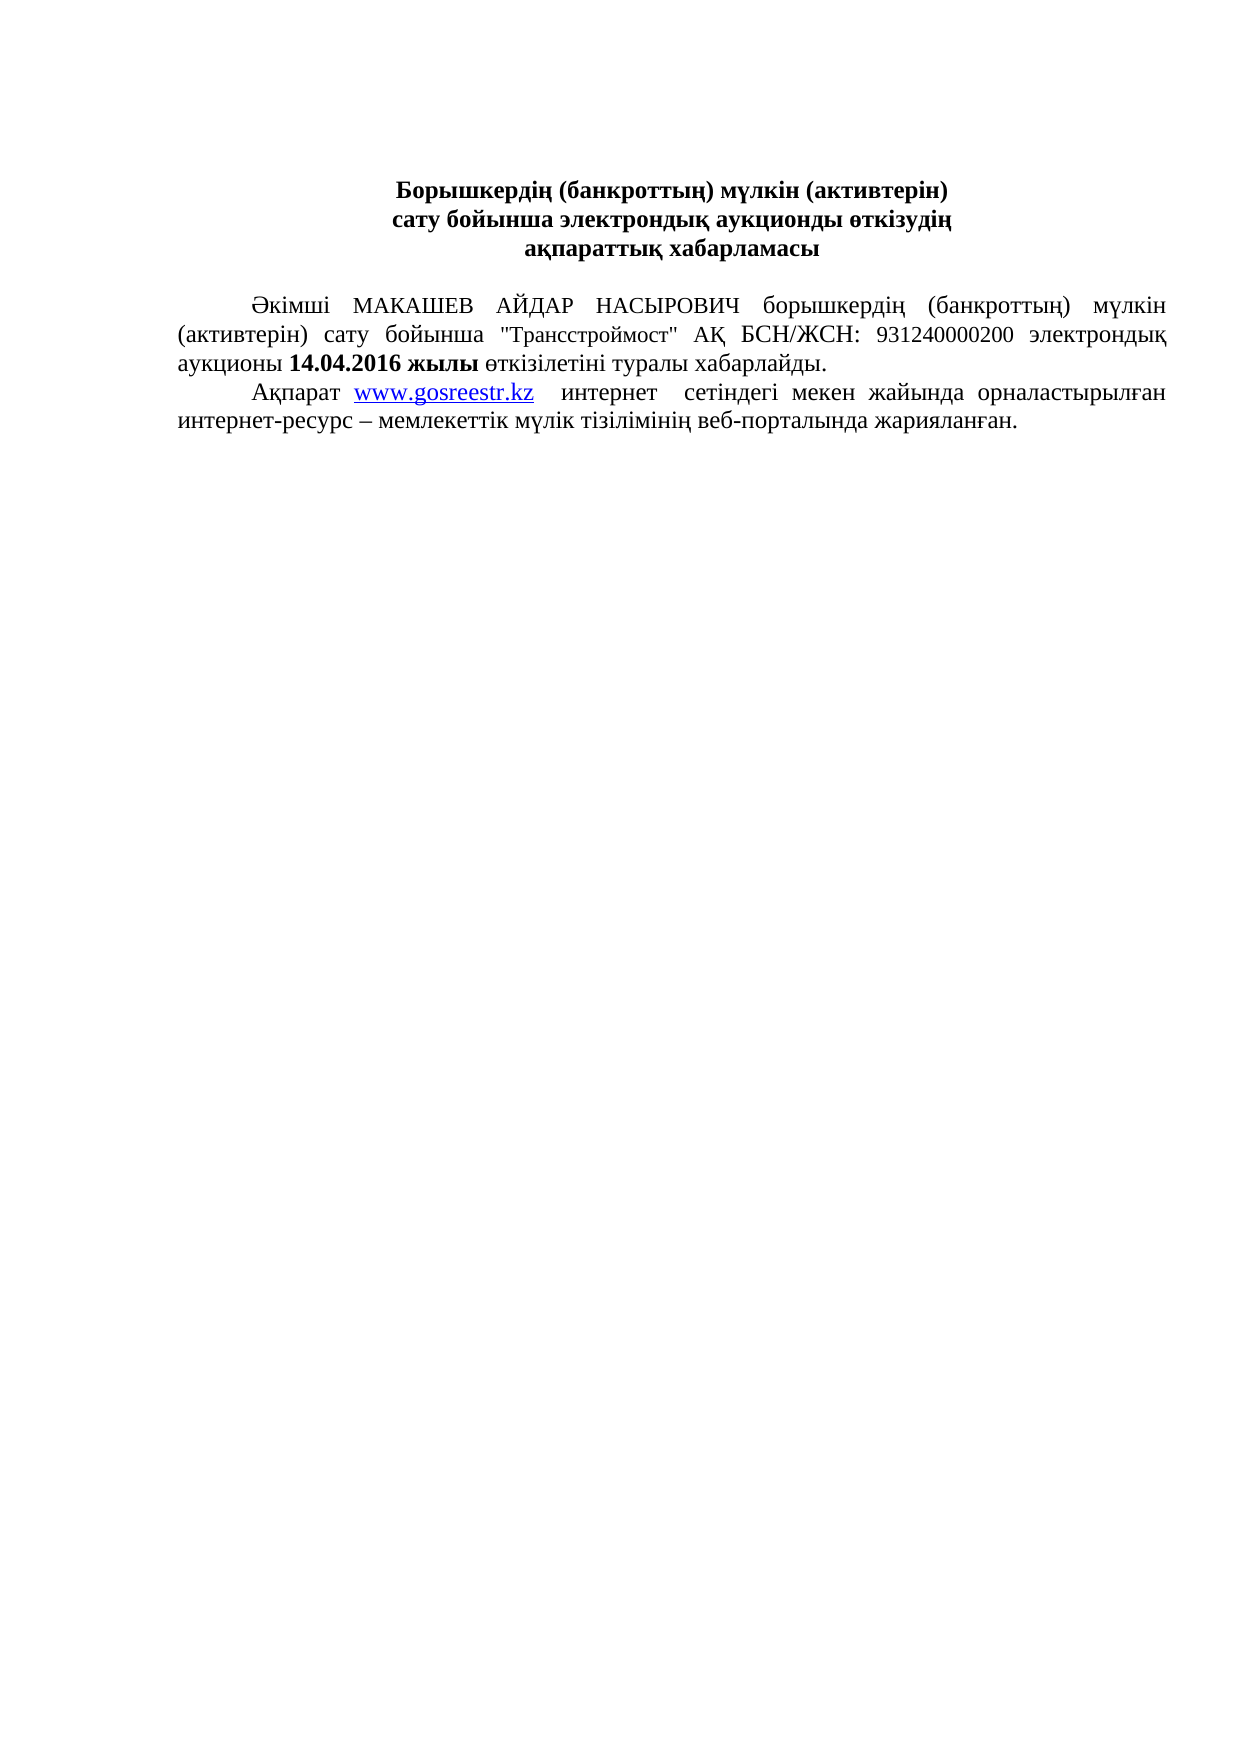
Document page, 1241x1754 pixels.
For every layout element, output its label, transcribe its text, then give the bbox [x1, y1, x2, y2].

text Әкімші МАКАШЕВ АЙДАР НАСЫРОВИЧ борышкердің (банкроттың) мүлкін (активтерін) сату бойынша "Трансстроймост" АҚ БСН/ЖСН: 931240000200 электрондық аукционы 14.04.2016 жылы өткізілетіні туралы хабарлайды. [177, 291, 1167, 377]
text Ақпарат www.gosreestr.kz интернет сетіндегі мекен жайында орналастырылған интернет-ресурс – мемлекеттік мүлік тізілімінің веб-порталында жарияланған. [177, 377, 1167, 434]
text ақпараттық хабарламасы [177, 233, 1167, 262]
text сату бойынша электрондық аукционды өткізудің [177, 204, 1167, 233]
text Борышкердің (банкроттың) мүлкін (активтерін) [177, 176, 1167, 204]
